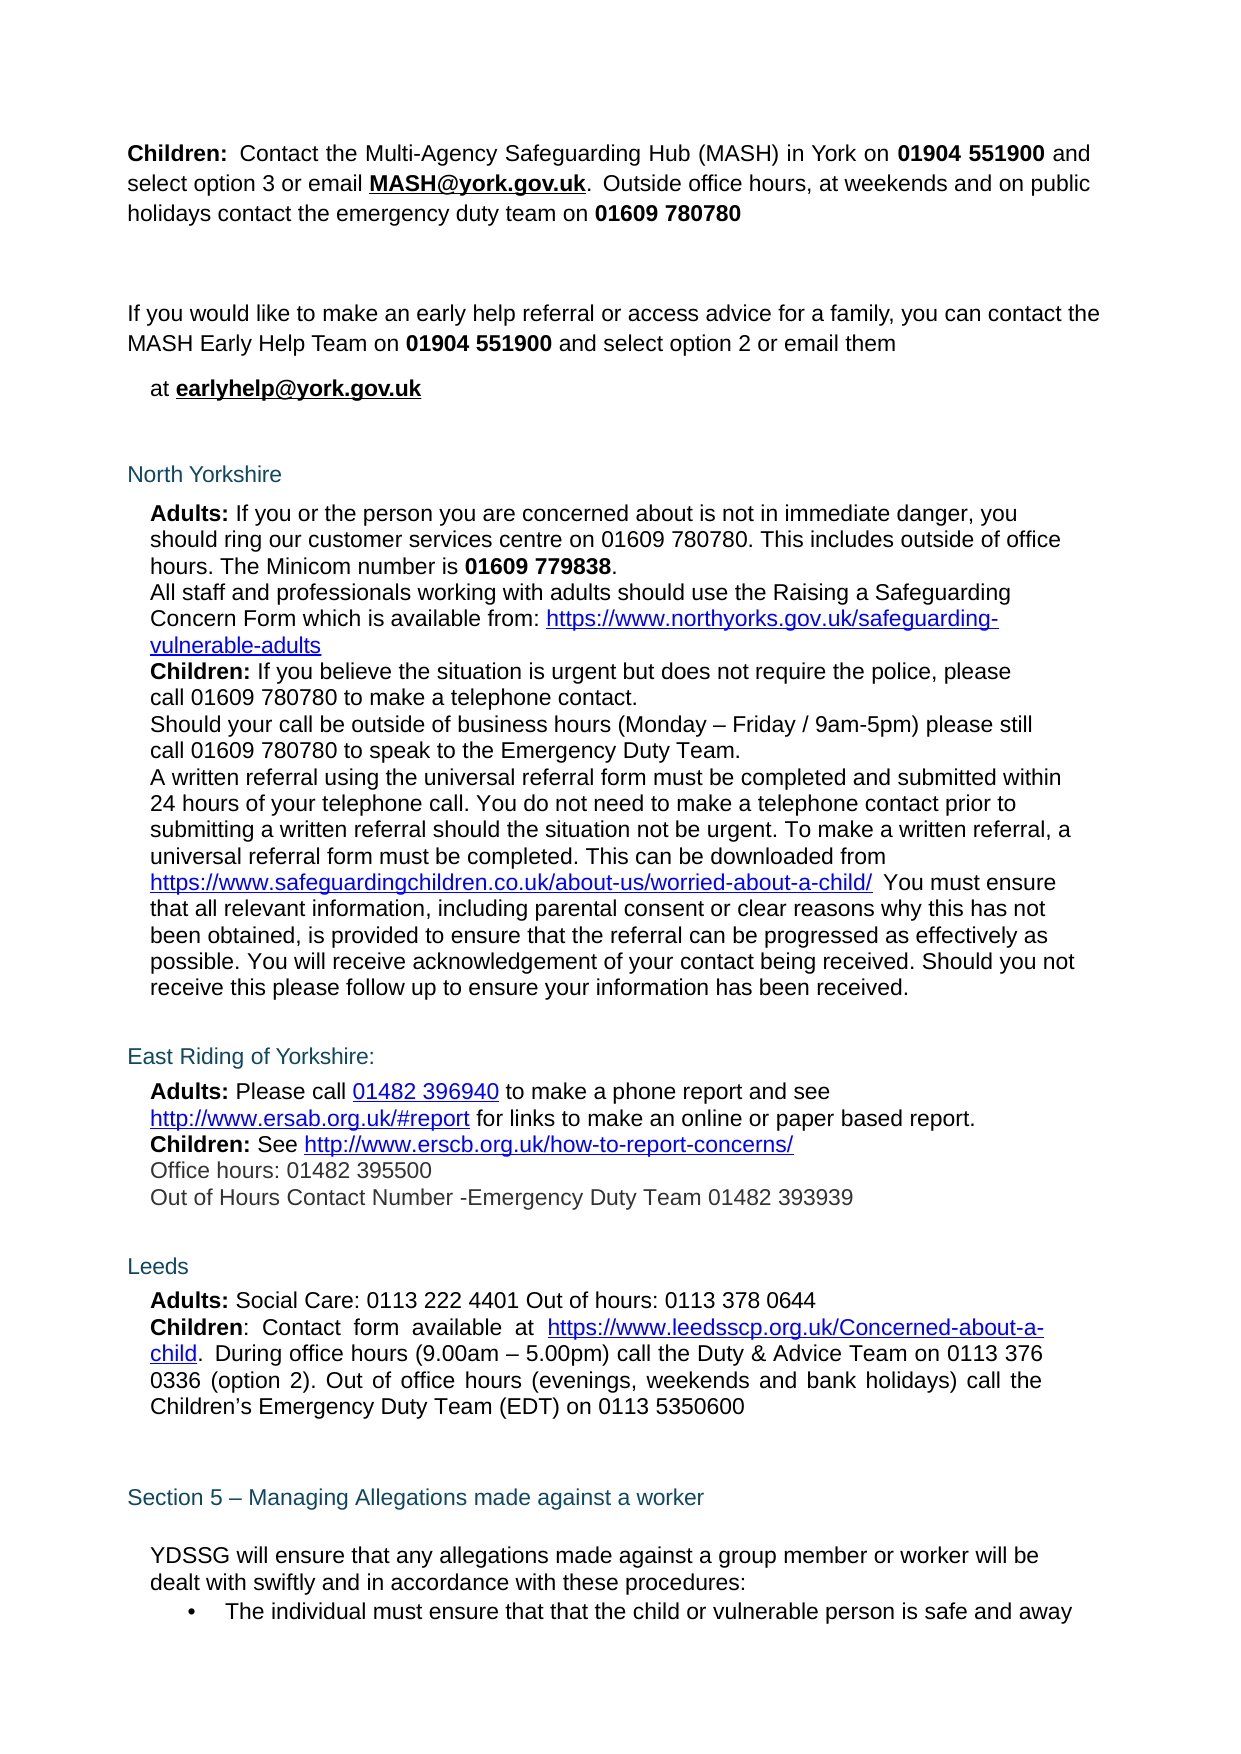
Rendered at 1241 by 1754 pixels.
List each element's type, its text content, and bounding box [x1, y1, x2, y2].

text Adults: Please call 01482 396940 to make a phone report and see http://www.ersab.org.uk/#report for links to make an online or paper based report. Children: See http://www.erscb.org.uk/how-to-report-concerns/ [150, 1078, 1003, 1157]
text Children: Contact the Multi-Agency Safeguarding Hub (MASH) in York on 01904 551900 and select option 3 or email MASH@york.gov.uk. Outside office hours, at weekends and on public holidays contact the emergency duty team on 01609 780780 [127, 139, 1091, 226]
subtitle East Riding of Yorkshire: [127, 1044, 1113, 1070]
text Adults: Social Care: 0113 222 4401 Out of hours: 0113 378 0644 [150, 1288, 1113, 1314]
text Should your call be outside of business hours (Monday – Friday / 9am-5pm) please still call 01609 780780 to speak to the Emergency Duty Team. [150, 711, 1038, 763]
text All staff and professionals working with adults should use the Raising a Safeguarding Concern Form which is available from: https://www.northyorks.gov.uk/safeguarding- vulnerable-adults [150, 579, 1012, 658]
text If you would like to make an early help referral or access advice for a family, you can contact the MASH Early Help Team on 01904 551900 and select option 2 or email them [127, 299, 1113, 356]
text Children: Contact form available at https://www.leedsscp.org.uk/Concerned-about-a- child. During office hours (9.00am – 5.00pm) call the Duty & Advice Team on 0113 376 0336 (option 2). Out of office hours (evenings, weekends and bank holidays) call the Children’s Emergency Duty Team (EDT) on 0113 5350600 [150, 1314, 1044, 1419]
text Out of Hours Contact Number -Emergency Duty Team 01482 393939 [150, 1184, 1113, 1210]
subtitle Leeds [127, 1253, 1113, 1279]
text A written referral using the universal referral form must be completed and submitted within 24 hours of your telephone call. You do not need to make a telephone contact prior to submitting a written referral should the situation not be urgent. To make a written referral, a universal referral form must be completed. This can be downloaded from https://www.safeguardingchildren.co.uk/about-us/worried-about-a-child/ You must ensure that all relevant information, including parental consent or clear reasons why this has not been obtained, is provided to ensure that the referral can be progressed as effectively as possible. You will receive acknowledgement of your contact being received. Should you not receive this please follow up to ensure your information has been received. [150, 763, 1075, 1001]
subtitle Section 5 – Managing Allegations made against a worker [127, 1483, 1113, 1510]
text at earlyhelp@york.gov.uk [150, 377, 1113, 402]
text Children: If you believe the situation is urgent but does not require the police, please call 01609 780780 to make a telephone contact. [150, 658, 1012, 711]
text Adults: If you or the person you are concerned about is not in immediate danger, you should ring our customer services centre on 01609 780780. This includes outside of office hours. The Minicom number is 01609 779838. [150, 500, 1075, 579]
text Office hours: 01482 395500 [150, 1157, 1113, 1184]
text YDSSG will ensure that any allegations made against a group member or worker will be dealt with swiftly and in accordance with these procedures: [150, 1542, 1075, 1595]
subtitle North Yorkshire [127, 461, 1113, 488]
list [187, 1598, 1072, 1624]
